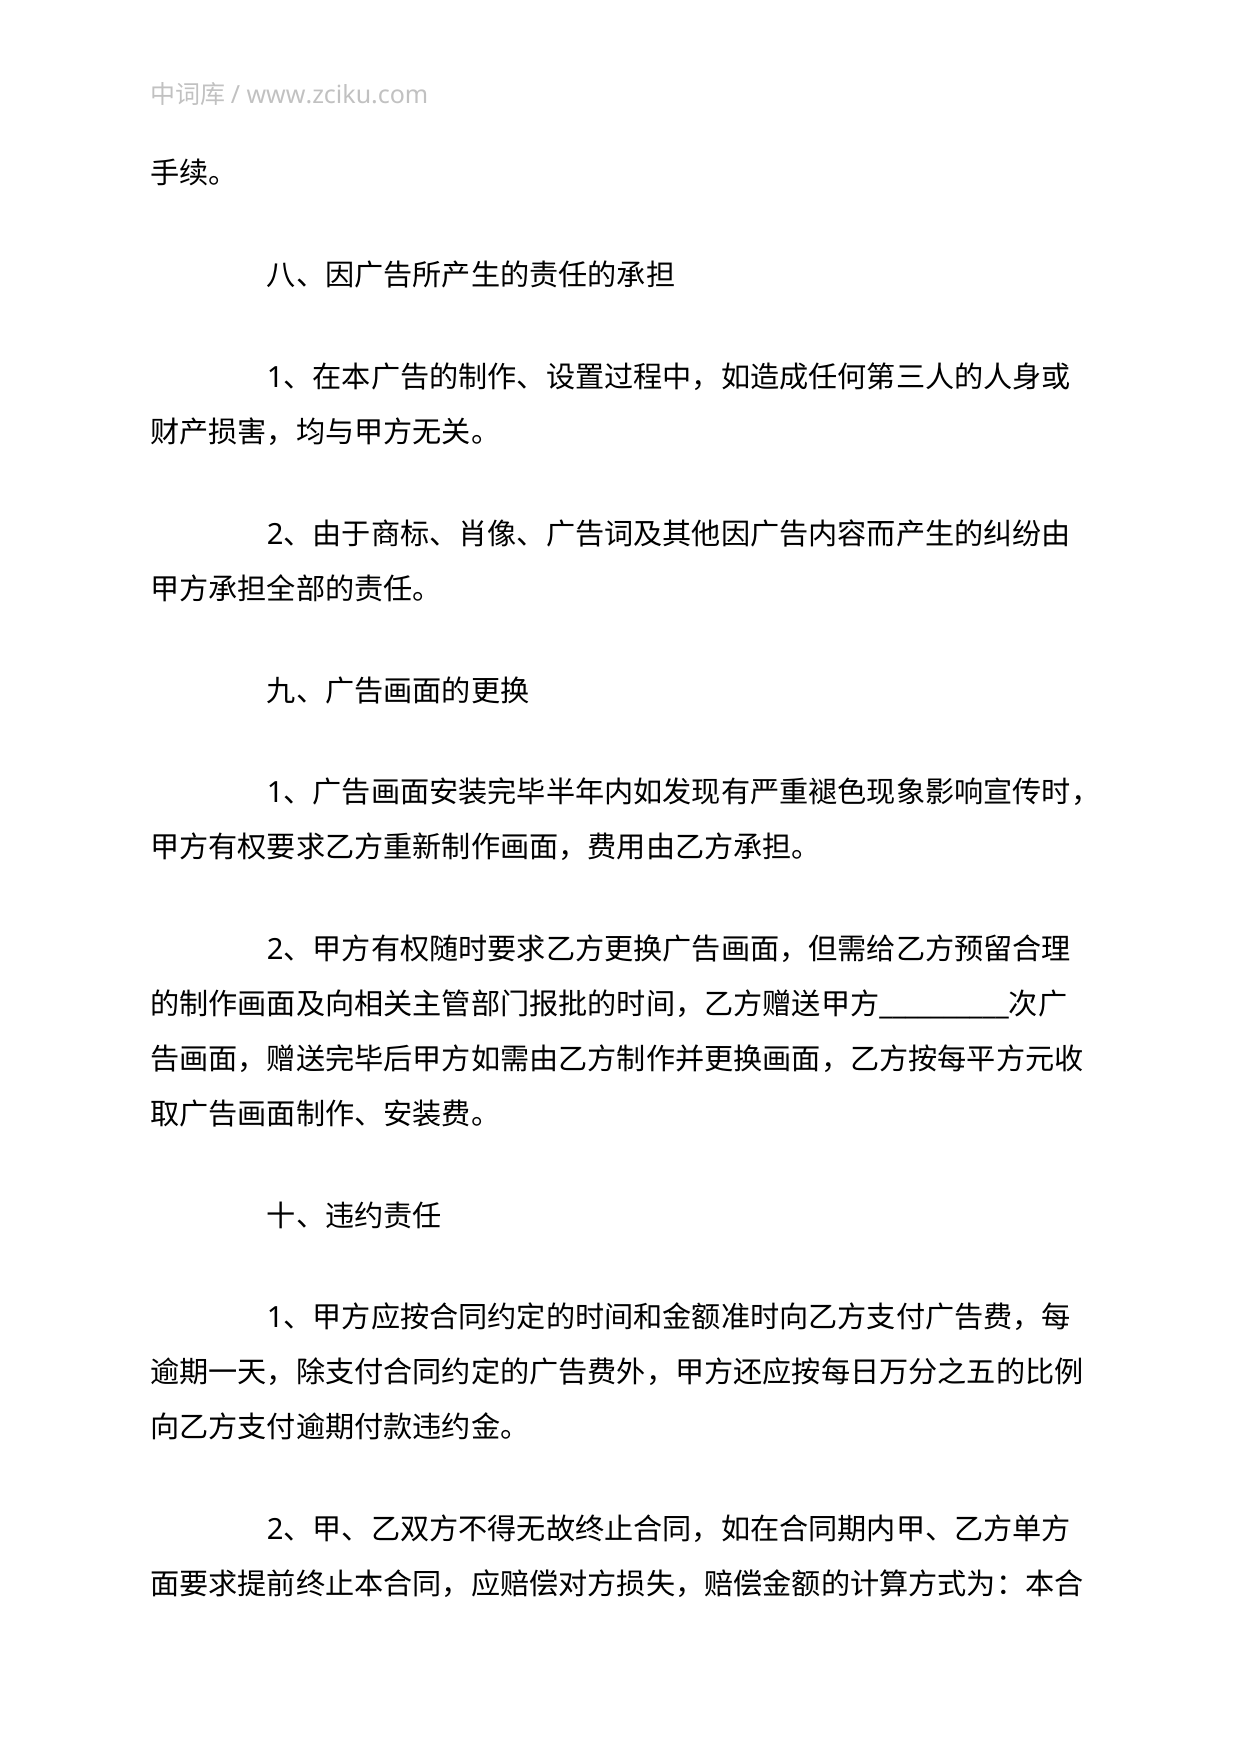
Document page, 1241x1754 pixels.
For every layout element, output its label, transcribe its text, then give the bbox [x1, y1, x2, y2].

text 八、因广告所产生的责任的承担 [150, 252, 1090, 294]
text 九、广告画面的更换 [150, 667, 1090, 709]
text 1、甲方应按合同约定的时间和金额准时向乙方支付广告费，每逾期一天，除支付合同约定的广告费外，甲方还应按每日万分之五的比例向乙方支付逾期付款违约金。 [150, 1294, 1090, 1446]
text 2、甲方有权随时要求乙方更换广告画面，但需给乙方预留合理的制作画面及向相关主管部门报批的时间，乙方赠送甲方__________次广告画面，赠送完毕后甲方如需由乙方制作并更换画面，乙方按每平方元收取广告画面制作、安装费。 [150, 926, 1090, 1133]
text 1、广告画面安装完毕半年内如发现有严重褪色现象影响宣传时，甲方有权要求乙方重新制作画面，费用由乙方承担。 [150, 769, 1090, 866]
text 2、由于商标、肖像、广告词及其他因广告内容而产生的纠纷由甲方承担全部的责任。 [150, 510, 1090, 608]
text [150, 150, 1090, 192]
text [150, 1506, 1090, 1603]
text 十、违约责任 [150, 1192, 1090, 1234]
text 1、在本广告的制作、设置过程中，如造成任何第三人的人身或财产损害，均与甲方无关。 [150, 353, 1090, 451]
